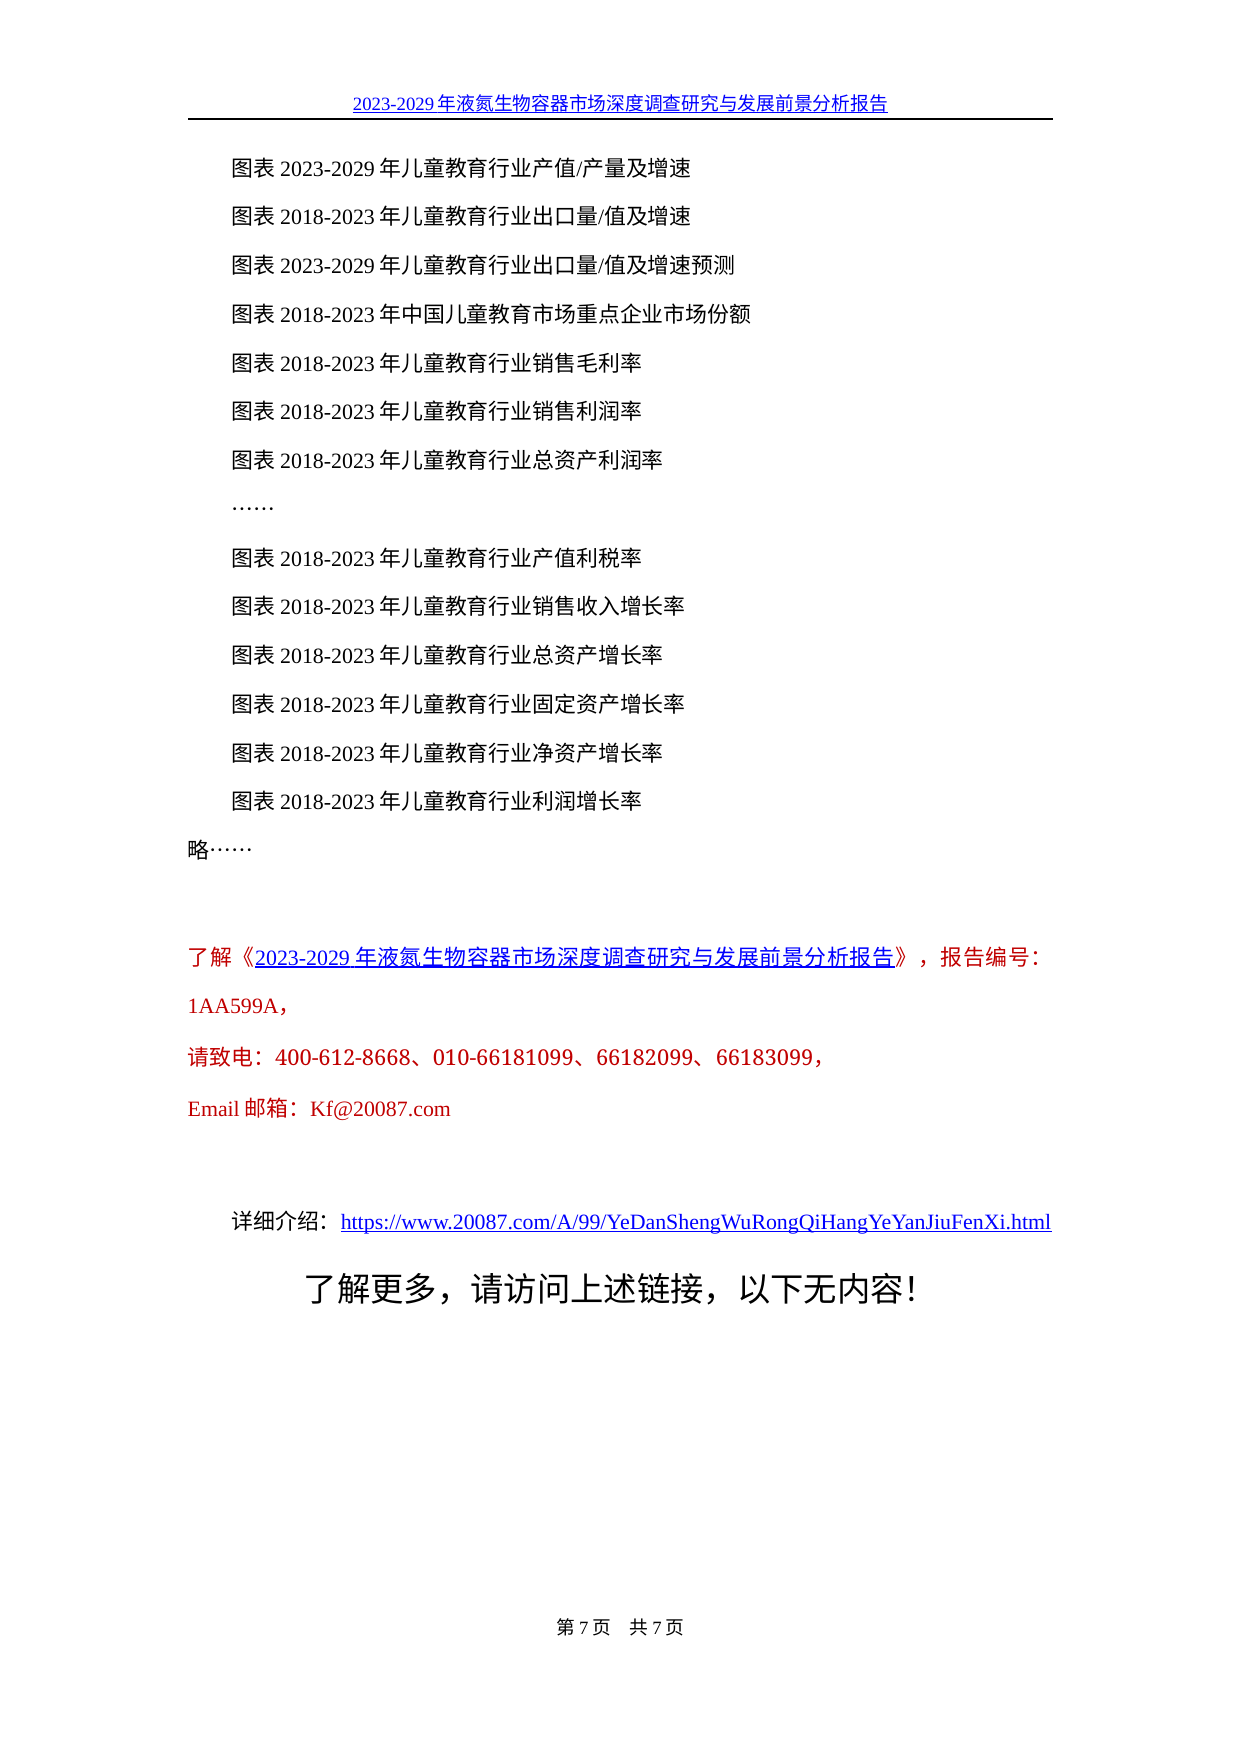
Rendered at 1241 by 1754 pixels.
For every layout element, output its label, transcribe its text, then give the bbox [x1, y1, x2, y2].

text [187, 150, 1053, 865]
text Email邮箱：Kf@20087.com [187, 1091, 1053, 1123]
text 请致电：400-612-8668、010-66181099、66182099、66183099， [187, 1039, 1053, 1072]
text 了解《2023-2029年液氮生物容器市场深度调查研究与发展前景分析报告》，报告编号：1AA599A， [187, 939, 1053, 1020]
title 了解更多，请访问上述链接，以下无内容！ [187, 1254, 1053, 1319]
text 详细介绍：https://www.20087.com/A/99/YeDanShengWuRongQiHangYeYanJiuFenXi.html [187, 1204, 1053, 1236]
